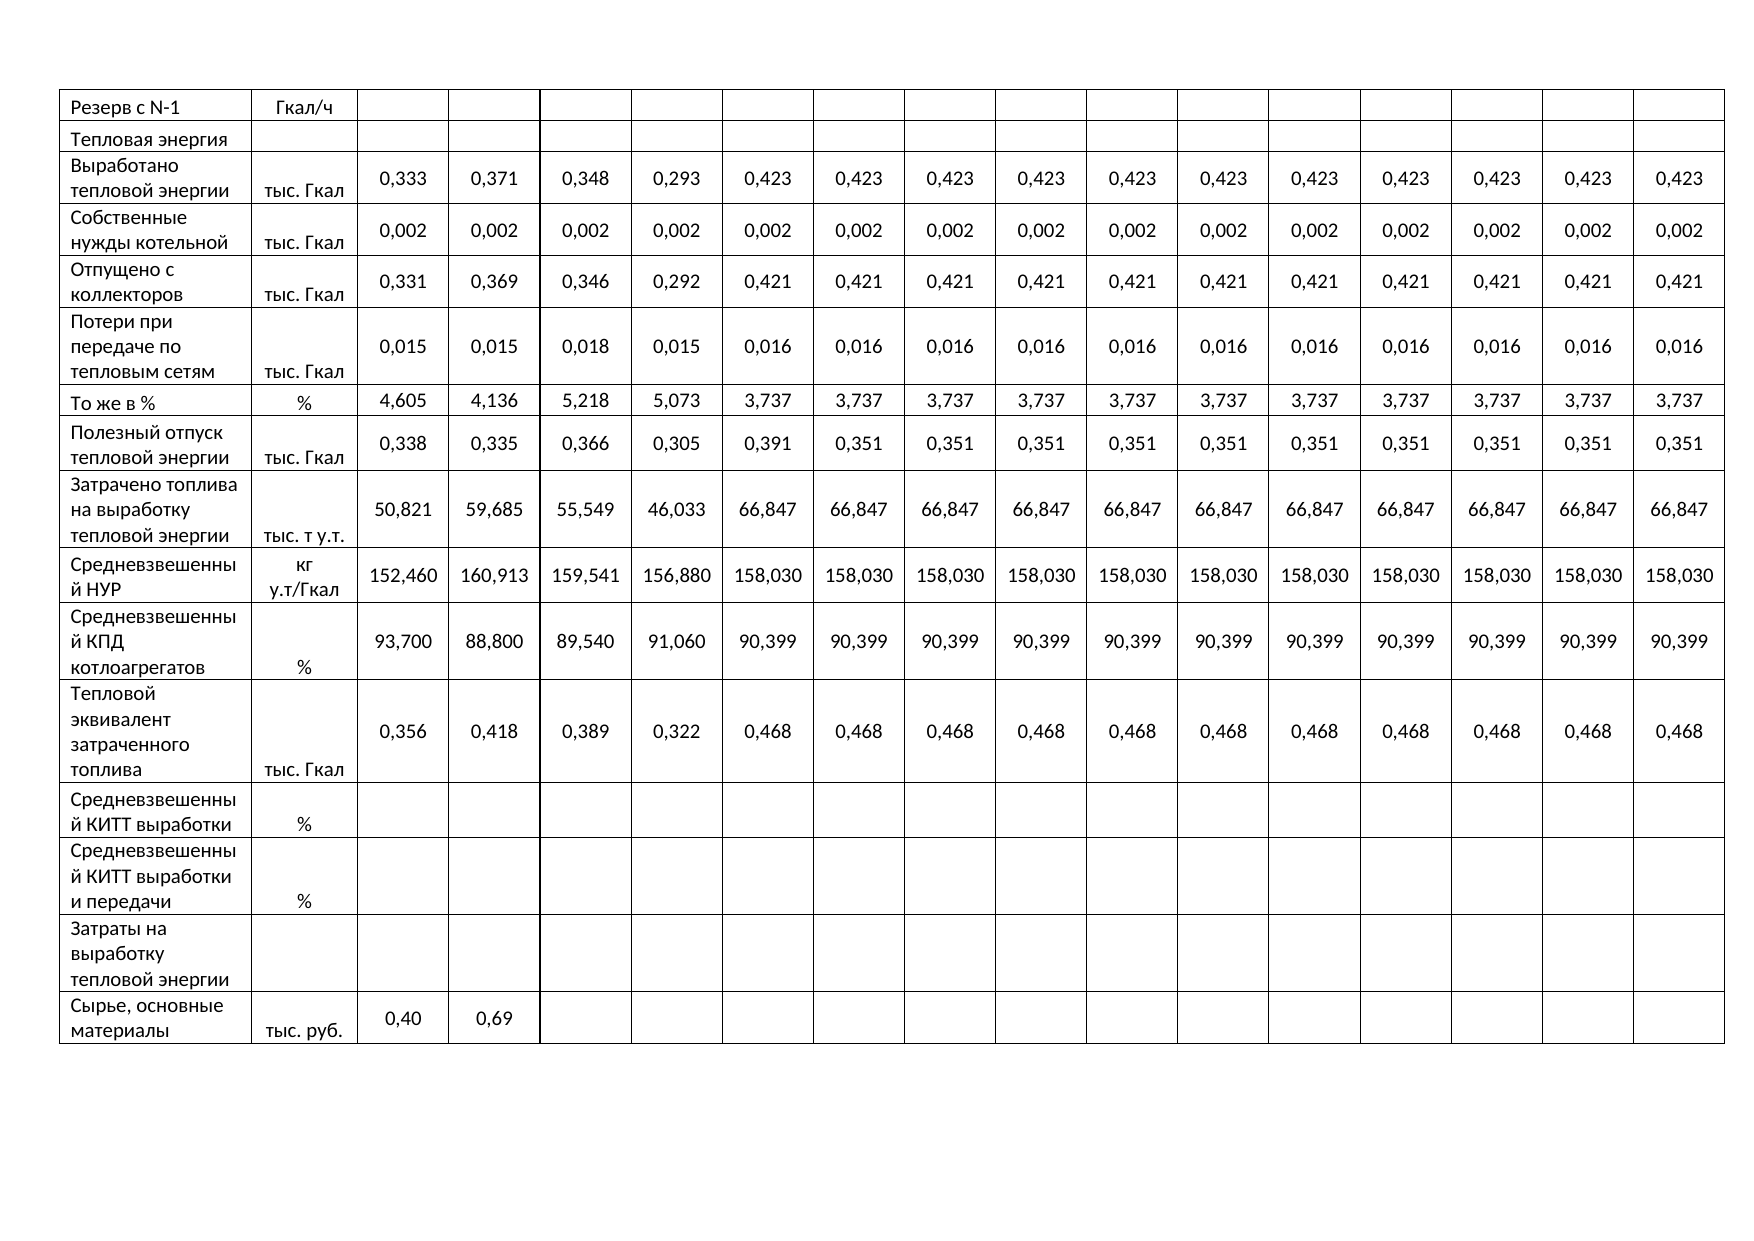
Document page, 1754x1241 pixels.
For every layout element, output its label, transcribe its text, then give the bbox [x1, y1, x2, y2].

table_cell [1543, 838, 1633, 914]
table_cell Затраты на выработку тепловой энергии [60, 915, 251, 991]
table_cell 91,060 [632, 603, 722, 679]
table_cell [1634, 838, 1724, 914]
table_cell 0,468 [1269, 680, 1360, 782]
table_cell [1361, 90, 1451, 120]
table_cell Выработано тепловой энергии [60, 152, 251, 203]
table_cell 0,351 [905, 416, 995, 470]
table_cell 0,351 [1361, 416, 1451, 470]
table_cell 158,030 [1452, 548, 1542, 602]
table_cell 0,346 [541, 256, 631, 307]
table_cell 0,69 [449, 992, 539, 1043]
table_cell [814, 992, 904, 1043]
table_cell 0,421 [996, 256, 1086, 307]
table_cell [905, 838, 995, 914]
table_cell 0,016 [723, 308, 813, 384]
table_cell 0,351 [1452, 416, 1542, 470]
table_cell [1269, 121, 1360, 151]
table_cell [1543, 121, 1633, 151]
table_cell [1361, 992, 1451, 1043]
table_cell 0,468 [1634, 680, 1724, 782]
table_cell кг у.т/Гкал [252, 548, 357, 602]
table_cell 0,016 [1634, 308, 1724, 384]
table_cell 0,002 [1634, 204, 1724, 255]
table_cell Собственные нужды котельной [60, 204, 251, 255]
table_cell [1269, 90, 1360, 120]
table_cell [541, 915, 631, 991]
table_cell [1452, 838, 1542, 914]
table_cell Гкал/ч [252, 90, 357, 120]
table_cell [1543, 90, 1633, 120]
table_cell [905, 783, 995, 837]
table_cell 158,030 [905, 548, 995, 602]
table_cell 0,423 [905, 152, 995, 203]
table_cell Полезный отпуск тепловой энергии [60, 416, 251, 470]
table_cell 66,847 [1269, 471, 1360, 547]
table_cell 0,016 [996, 308, 1086, 384]
table_cell [1087, 915, 1177, 991]
table_cell [905, 121, 995, 151]
table_cell 0,423 [1269, 152, 1360, 203]
table_cell 0,351 [1634, 416, 1724, 470]
table_cell 90,399 [1361, 603, 1451, 679]
table_cell 0,351 [1178, 416, 1268, 470]
table_cell 66,847 [1543, 471, 1633, 547]
table_cell 0,371 [449, 152, 539, 203]
table_cell 0,421 [905, 256, 995, 307]
table_cell 66,847 [996, 471, 1086, 547]
table_cell 0,423 [814, 152, 904, 203]
table_cell [1178, 90, 1268, 120]
table_cell [723, 915, 813, 991]
table_cell [996, 915, 1086, 991]
table_cell 0,421 [1178, 256, 1268, 307]
table_cell 3,737 [1452, 385, 1542, 415]
table_cell [632, 121, 722, 151]
table_cell Тепловая энергия [60, 121, 251, 151]
table_cell 0,468 [905, 680, 995, 782]
table_cell 4,605 [358, 385, 448, 415]
table_cell 0,468 [1178, 680, 1268, 782]
table_cell [632, 783, 722, 837]
table_cell 90,399 [1087, 603, 1177, 679]
table_cell [252, 121, 357, 151]
table_cell 90,399 [996, 603, 1086, 679]
table_cell тыс. Гкал [252, 204, 357, 255]
table_cell [996, 121, 1086, 151]
table_cell [723, 90, 813, 120]
table_cell 0,423 [1543, 152, 1633, 203]
table_cell [1452, 90, 1542, 120]
table_cell [1269, 992, 1360, 1043]
table_cell [1452, 121, 1542, 151]
table_cell 0,002 [996, 204, 1086, 255]
table_cell 152,460 [358, 548, 448, 602]
table_cell 0,016 [905, 308, 995, 384]
table_cell 0,002 [358, 204, 448, 255]
table_cell [1361, 121, 1451, 151]
table_cell [1361, 915, 1451, 991]
table_cell 160,913 [449, 548, 539, 602]
table_cell Средневзвешенный КИТТ выработки и передачи [60, 838, 251, 914]
table_cell [1269, 915, 1360, 991]
table_cell 3,737 [1543, 385, 1633, 415]
table_cell [1634, 783, 1724, 837]
table_cell [1087, 121, 1177, 151]
table_cell [1361, 838, 1451, 914]
table_cell 0,016 [1178, 308, 1268, 384]
table_cell [1178, 121, 1268, 151]
table_cell [996, 992, 1086, 1043]
table_cell Потери при передаче по тепловым сетям [60, 308, 251, 384]
table_cell 0,338 [358, 416, 448, 470]
table_cell [723, 992, 813, 1043]
table_cell Сырье, основные материалы [60, 992, 251, 1043]
table_cell 0,423 [996, 152, 1086, 203]
table_cell 0,016 [1269, 308, 1360, 384]
table_cell 88,800 [449, 603, 539, 679]
table_cell [449, 838, 539, 914]
table_cell 3,737 [1634, 385, 1724, 415]
table_cell [1634, 90, 1724, 120]
table_cell 0,305 [632, 416, 722, 470]
table_cell 0,423 [1087, 152, 1177, 203]
table_cell [449, 90, 539, 120]
table_cell 66,847 [905, 471, 995, 547]
table_cell 66,847 [814, 471, 904, 547]
table_cell 0,016 [814, 308, 904, 384]
table_cell 0,002 [1452, 204, 1542, 255]
table_cell % [252, 783, 357, 837]
table_cell тыс. Гкал [252, 152, 357, 203]
table_cell 90,399 [1543, 603, 1633, 679]
table_cell 3,737 [1269, 385, 1360, 415]
table_cell 90,399 [1634, 603, 1724, 679]
table_cell % [252, 603, 357, 679]
table_cell 3,737 [814, 385, 904, 415]
table_cell 0,421 [1543, 256, 1633, 307]
table_cell 3,737 [1178, 385, 1268, 415]
table_cell 0,366 [541, 416, 631, 470]
table_cell 0,002 [541, 204, 631, 255]
table_cell 158,030 [1178, 548, 1268, 602]
table_cell 0,468 [996, 680, 1086, 782]
table_cell 0,293 [632, 152, 722, 203]
table_cell 0,421 [1452, 256, 1542, 307]
table_cell [814, 90, 904, 120]
table_cell [1087, 992, 1177, 1043]
table_cell [632, 915, 722, 991]
table_cell 0,331 [358, 256, 448, 307]
table_cell [449, 915, 539, 991]
table_cell [1634, 121, 1724, 151]
table_cell [723, 783, 813, 837]
table_cell 0,351 [1543, 416, 1633, 470]
table_cell [1178, 838, 1268, 914]
table_cell 0,423 [1634, 152, 1724, 203]
table_cell 0,421 [1087, 256, 1177, 307]
table_cell тыс. т у.т. [252, 471, 357, 547]
table_cell 0,016 [1087, 308, 1177, 384]
table_cell [814, 915, 904, 991]
table_cell [632, 992, 722, 1043]
table_cell 0,015 [358, 308, 448, 384]
table_cell 158,030 [1087, 548, 1177, 602]
table_cell 0,015 [449, 308, 539, 384]
table_cell [358, 783, 448, 837]
table_cell 5,218 [541, 385, 631, 415]
table_cell 59,685 [449, 471, 539, 547]
table_cell 3,737 [996, 385, 1086, 415]
table_cell 5,073 [632, 385, 722, 415]
table_cell 0,016 [1361, 308, 1451, 384]
table_cell 0,421 [1361, 256, 1451, 307]
table_cell [1452, 783, 1542, 837]
table_cell 0,002 [723, 204, 813, 255]
table_cell [1087, 783, 1177, 837]
table_cell 0,421 [814, 256, 904, 307]
table_cell 0,468 [723, 680, 813, 782]
table_cell 0,423 [1178, 152, 1268, 203]
table_cell 158,030 [1543, 548, 1633, 602]
table_cell [1269, 783, 1360, 837]
table_cell 0,292 [632, 256, 722, 307]
table_cell [541, 121, 631, 151]
table_cell 0,002 [1269, 204, 1360, 255]
table_cell 90,399 [905, 603, 995, 679]
table_cell 3,737 [905, 385, 995, 415]
table_cell 0,333 [358, 152, 448, 203]
table_cell 158,030 [723, 548, 813, 602]
table_cell [541, 838, 631, 914]
table_cell [252, 915, 357, 991]
table_cell То же в % [60, 385, 251, 415]
table_cell 0,421 [1634, 256, 1724, 307]
table_cell 0,369 [449, 256, 539, 307]
table_cell 158,030 [1269, 548, 1360, 602]
table_cell 3,737 [723, 385, 813, 415]
table_cell Средневзвешенный НУР [60, 548, 251, 602]
table_cell 3,737 [1087, 385, 1177, 415]
table_cell 66,847 [1634, 471, 1724, 547]
table_cell [1178, 915, 1268, 991]
table_cell [1543, 992, 1633, 1043]
table_cell [723, 838, 813, 914]
table_cell 0,391 [723, 416, 813, 470]
table_cell [1634, 915, 1724, 991]
table_cell [449, 121, 539, 151]
table_cell 90,399 [1452, 603, 1542, 679]
table_cell 158,030 [814, 548, 904, 602]
table_cell [358, 121, 448, 151]
table_cell Отпущено с коллекторов [60, 256, 251, 307]
table_cell 66,847 [723, 471, 813, 547]
table_cell [632, 838, 722, 914]
table_cell 4,136 [449, 385, 539, 415]
table_cell 0,015 [632, 308, 722, 384]
table_cell 0,002 [905, 204, 995, 255]
table_cell 0,351 [1269, 416, 1360, 470]
table_cell 0,423 [1452, 152, 1542, 203]
table_cell 50,821 [358, 471, 448, 547]
table_cell 89,540 [541, 603, 631, 679]
table_cell 46,033 [632, 471, 722, 547]
table_cell 0,421 [1269, 256, 1360, 307]
table_cell тыс. Гкал [252, 308, 357, 384]
table_cell [541, 90, 631, 120]
table_cell [905, 992, 995, 1043]
table_cell тыс. Гкал [252, 416, 357, 470]
table_cell [1543, 783, 1633, 837]
table_cell [541, 992, 631, 1043]
table_cell 0,322 [632, 680, 722, 782]
table_cell 3,737 [1361, 385, 1451, 415]
table_cell 55,549 [541, 471, 631, 547]
table_cell 90,399 [1178, 603, 1268, 679]
table_cell [1178, 783, 1268, 837]
table_cell 0,468 [1543, 680, 1633, 782]
table_cell [1269, 838, 1360, 914]
table_cell 0,335 [449, 416, 539, 470]
table_cell 66,847 [1361, 471, 1451, 547]
table_cell [723, 121, 813, 151]
table_cell [358, 838, 448, 914]
table_cell 0,016 [1452, 308, 1542, 384]
table_cell 0,418 [449, 680, 539, 782]
table_cell 0,002 [1087, 204, 1177, 255]
table_cell [814, 838, 904, 914]
table_cell 158,030 [1634, 548, 1724, 602]
table_cell Средневзвешенный КИТТ выработки [60, 783, 251, 837]
table_cell тыс. Гкал [252, 680, 357, 782]
table_cell 0,351 [814, 416, 904, 470]
table_cell 156,880 [632, 548, 722, 602]
table_cell [1361, 783, 1451, 837]
table_cell [905, 915, 995, 991]
table_cell 66,847 [1087, 471, 1177, 547]
table_cell 159,541 [541, 548, 631, 602]
table_cell [905, 90, 995, 120]
table_cell [632, 90, 722, 120]
table_cell Затрачено топлива на выработку тепловой энергии [60, 471, 251, 547]
table_cell 0,421 [723, 256, 813, 307]
table_cell Тепловой эквивалент затраченного топлива [60, 680, 251, 782]
table_cell 0,423 [1361, 152, 1451, 203]
table_cell 0,002 [814, 204, 904, 255]
table_cell 0,018 [541, 308, 631, 384]
table_cell 0,423 [723, 152, 813, 203]
table_cell [1087, 90, 1177, 120]
table_cell 0,468 [814, 680, 904, 782]
table_cell 66,847 [1178, 471, 1268, 547]
table_cell 158,030 [996, 548, 1086, 602]
table_cell [358, 915, 448, 991]
table_cell [814, 783, 904, 837]
table_cell 0,002 [1178, 204, 1268, 255]
table_cell % [252, 838, 357, 914]
table_cell 0,002 [1361, 204, 1451, 255]
table_cell 0,348 [541, 152, 631, 203]
table_cell 0,002 [1543, 204, 1633, 255]
table_cell [449, 783, 539, 837]
table_cell 90,399 [723, 603, 813, 679]
table_cell 90,399 [1269, 603, 1360, 679]
table_cell 90,399 [814, 603, 904, 679]
table_cell 0,016 [1543, 308, 1633, 384]
table_cell 93,700 [358, 603, 448, 679]
table_cell 0,468 [1361, 680, 1451, 782]
table_cell [1543, 915, 1633, 991]
table_cell 0,468 [1087, 680, 1177, 782]
table_cell 0,002 [449, 204, 539, 255]
table_cell 0,351 [1087, 416, 1177, 470]
table_cell 158,030 [1361, 548, 1451, 602]
table_cell [814, 121, 904, 151]
table_cell 66,847 [1452, 471, 1542, 547]
table_cell 0,389 [541, 680, 631, 782]
table_cell [996, 838, 1086, 914]
table_cell [1178, 992, 1268, 1043]
table_cell [1634, 992, 1724, 1043]
table_cell % [252, 385, 357, 415]
table_cell [1452, 915, 1542, 991]
table_cell Резерв с N-1 [60, 90, 251, 120]
table_cell [996, 90, 1086, 120]
table_cell 0,356 [358, 680, 448, 782]
table_cell [358, 90, 448, 120]
table_cell тыс. Гкал [252, 256, 357, 307]
table_cell [1452, 992, 1542, 1043]
table_cell 0,40 [358, 992, 448, 1043]
table_cell [541, 783, 631, 837]
table_cell [996, 783, 1086, 837]
table_cell [1087, 838, 1177, 914]
table_cell 0,351 [996, 416, 1086, 470]
table_cell 0,468 [1452, 680, 1542, 782]
table_cell Средневзвешенный КПД котлоагрегатов [60, 603, 251, 679]
table_cell 0,002 [632, 204, 722, 255]
table_cell тыс. руб. [252, 992, 357, 1043]
